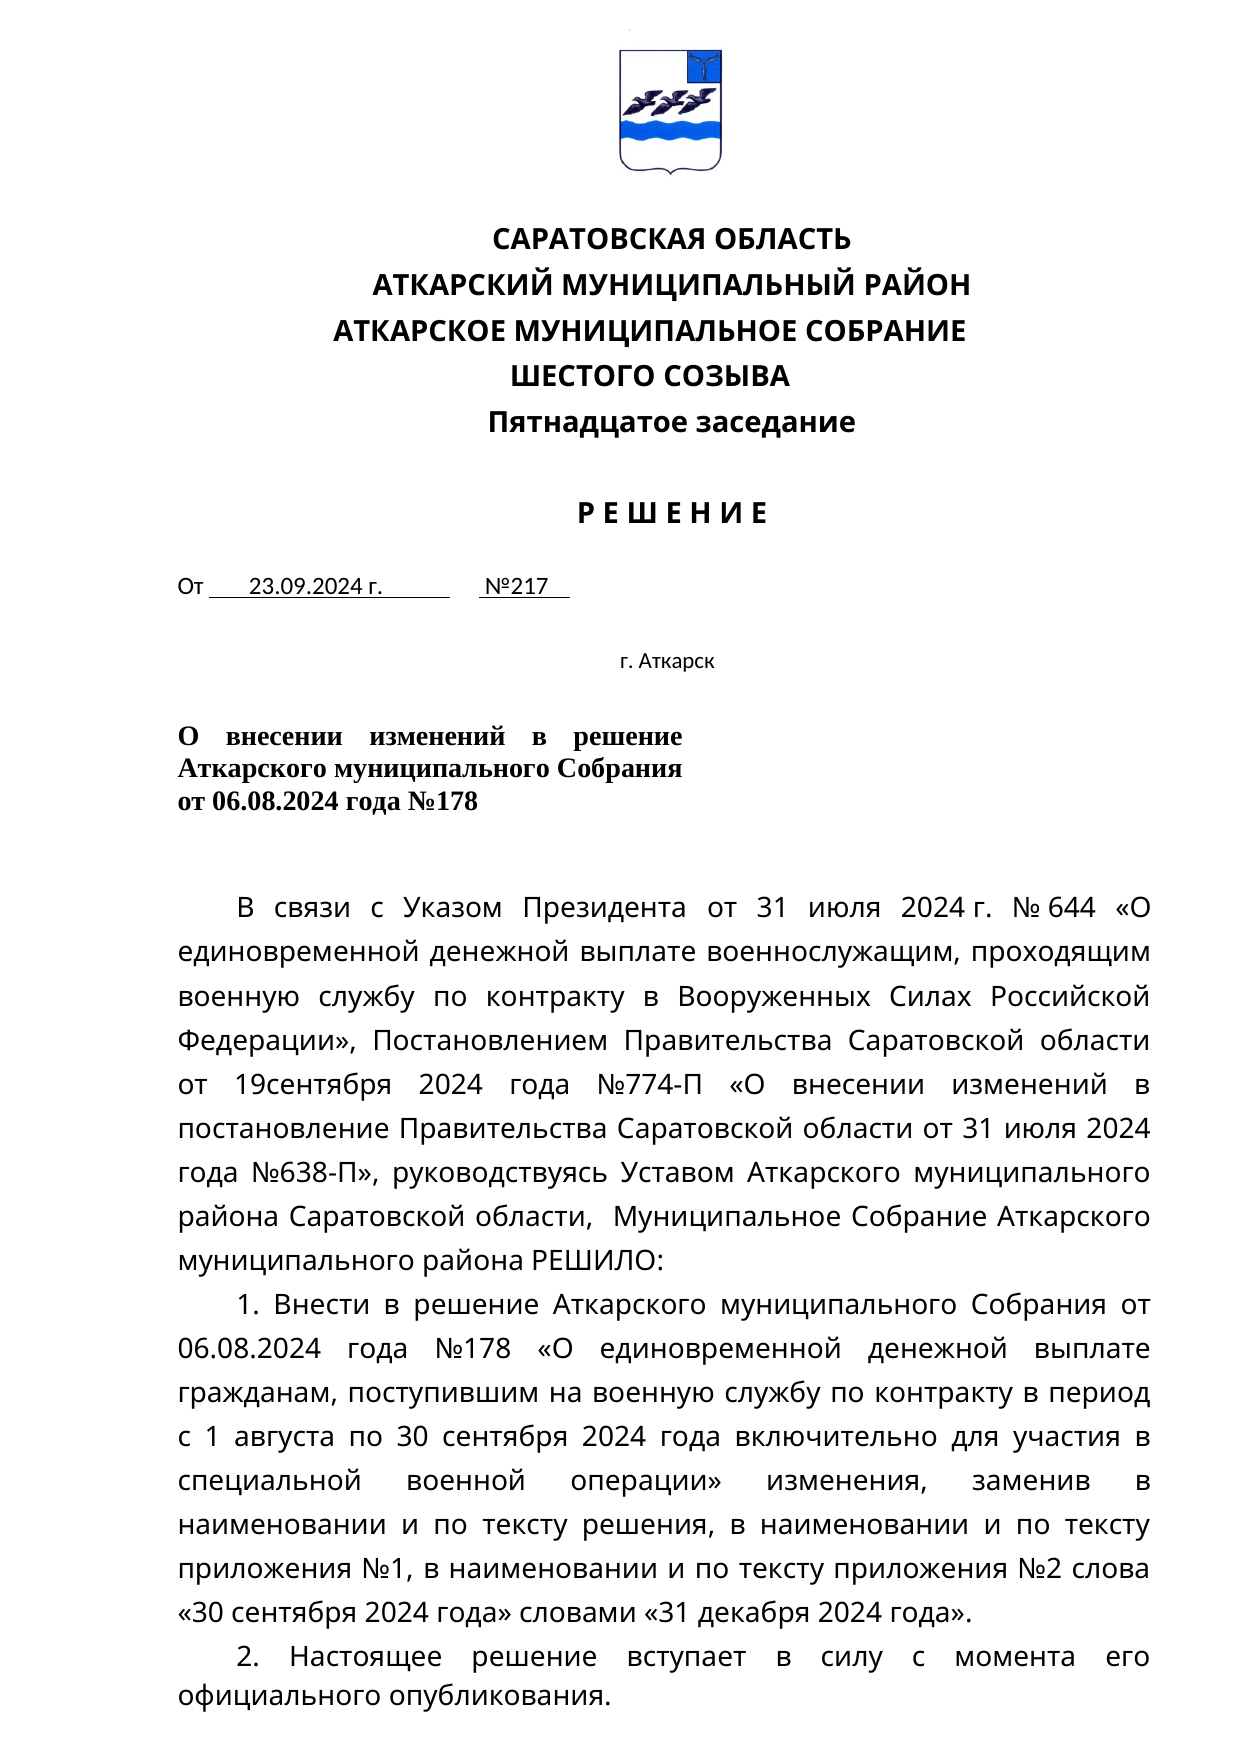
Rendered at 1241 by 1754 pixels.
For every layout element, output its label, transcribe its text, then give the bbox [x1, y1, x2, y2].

table_header САРАТОВСКАЯ ОБЛАСТЬ АТКАРСКИЙ МУНИЦИПАЛЬНЫЙ РАЙОН АТКАРСКОЕ МУНИЦИПАЛЬНОЕ СОБРАНИЕ ШЕСТОГО СОЗЫВА Пятнадцатое заседание Р Е Ш Е Н И Е [163, 30, 1181, 570]
table_header О внесении изменений в решение Аткарского муниципального Собрания от 06.08.2024 года №178 [167, 719, 694, 848]
picture [615, 29, 729, 200]
text 2. Настоящее решение вступает в силу с момента его официального опубликования. [177, 1637, 1152, 1713]
text От 23.09.2024 г. №217 [177, 570, 1063, 600]
text В связи с Указом Президента от 31 июля 2024 г. № 644 «О единовременной денежной выплате военнослужащим, проходящим военную службу по контракту в Вооруженных Силах Российской Федерации», Постановлением Правительства Саратовской области от 19сентября 2024 года №774-П «О внесении изменений в постановление Правительства Саратовской области от 31 июля 2024 года №638-П», руководствуясь Уставом Аткарского муниципального района Саратовской области, Муниципальное Собрание Аткарского муниципального района РЕШИЛО: [177, 888, 1152, 1278]
text 1. Внести в решение Аткарского муниципального Собрания от 06.08.2024 года №178 «О единовременной денежной выплате гражданам, поступившим на военную службу по контракту в период с 1 августа по 30 сентября 2024 года включительно для участия в специальной военной операции» изменения, заменив в наименовании и по тексту решения, в наименовании и по тексту приложения №1, в наименовании и по тексту приложения №2 слова «30 сентября 2024 года» словами «31 декабря 2024 года». [177, 1284, 1152, 1631]
text г. Аткарск [546, 646, 1152, 674]
